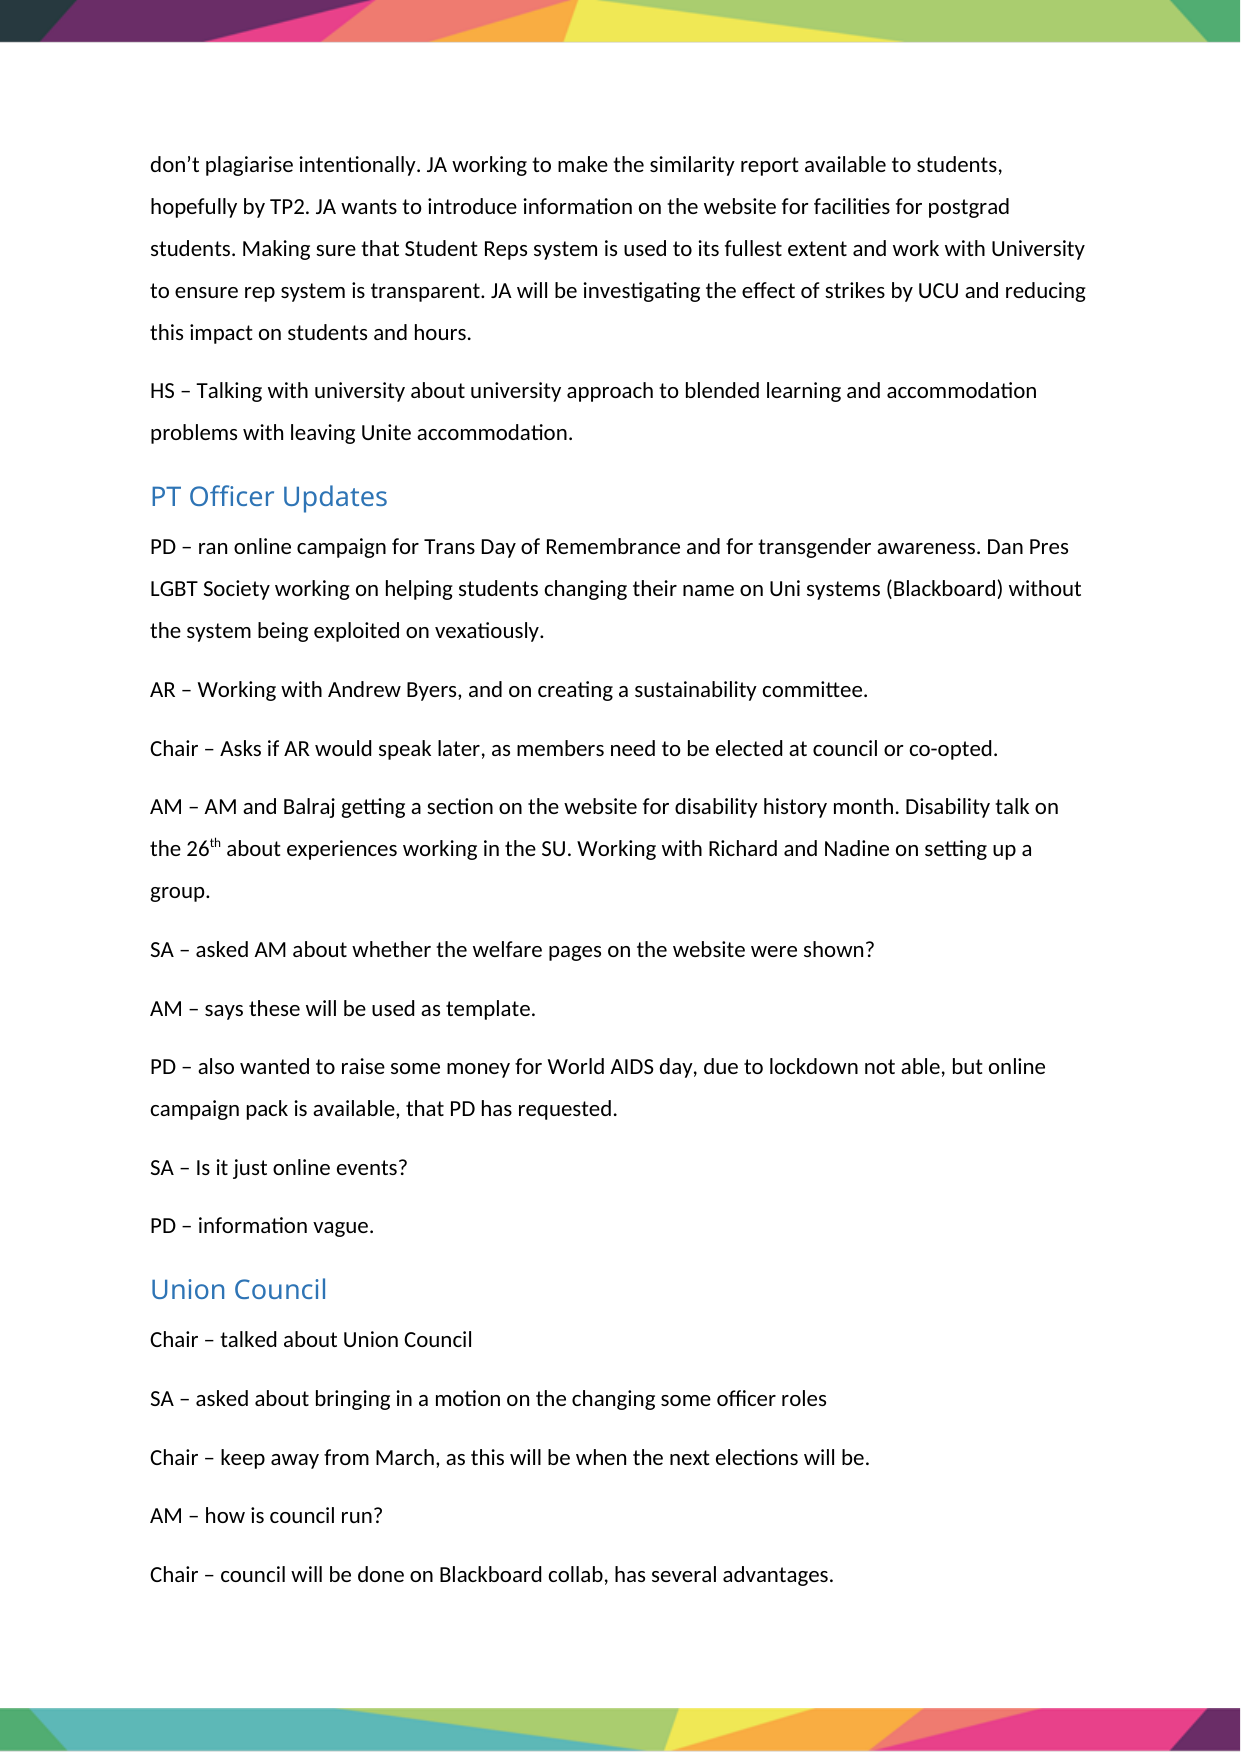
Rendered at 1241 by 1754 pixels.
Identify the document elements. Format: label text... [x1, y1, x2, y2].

text Chair – council will be done on Blackboard collab, has several advantages. [150, 1560, 1090, 1588]
text Chair – keep away from March, as this will be when the next elections will be. [150, 1443, 1090, 1471]
picture [0, 0, 1241, 44]
text SA – Is it just online events? [150, 1153, 1090, 1181]
text Chair – talked about Union Council [150, 1326, 1090, 1353]
text PD – information vague. [150, 1212, 1090, 1239]
text AR – Working with Andrew Byers, and on creating a sustainability committee. [150, 675, 1090, 703]
text AM – AM and Balraj getting a section on the website for disability history month. Disability talk on the 26th about experiences working in the SU. Working with Richard and Nadine on setting up a group. [150, 792, 1090, 904]
text HS – Talking with university about university approach to blended learning and accommodation problems with leaving Unite accommodation. [150, 377, 1090, 447]
text AM – says these will be used as template. [150, 994, 1090, 1022]
subtitle Union Council [150, 1270, 1090, 1307]
text SA – asked about bringing in a motion on the changing some officer roles [150, 1384, 1090, 1412]
text Chair – Asks if AR would speak later, as members need to be elected at council or co-opted. [150, 734, 1090, 762]
subtitle PT Officer Updates [150, 477, 1090, 514]
text AM – how is council run? [150, 1501, 1090, 1529]
text PD – ran online campaign for Trans Day of Remembrance and for transgender awareness. Dan Pres LGBT Society working on helping students changing their name on Uni systems (Blackboard) without the system being exploited on vexatiously. [150, 532, 1090, 644]
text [150, 150, 1090, 346]
text PD – also wanted to raise some money for World AIDS day, due to lockdown not able, but online campaign pack is available, that PD has requested. [150, 1052, 1090, 1122]
text SA – asked AM about whether the welfare pages on the website were shown? [150, 935, 1090, 963]
picture [0, 1708, 1241, 1753]
